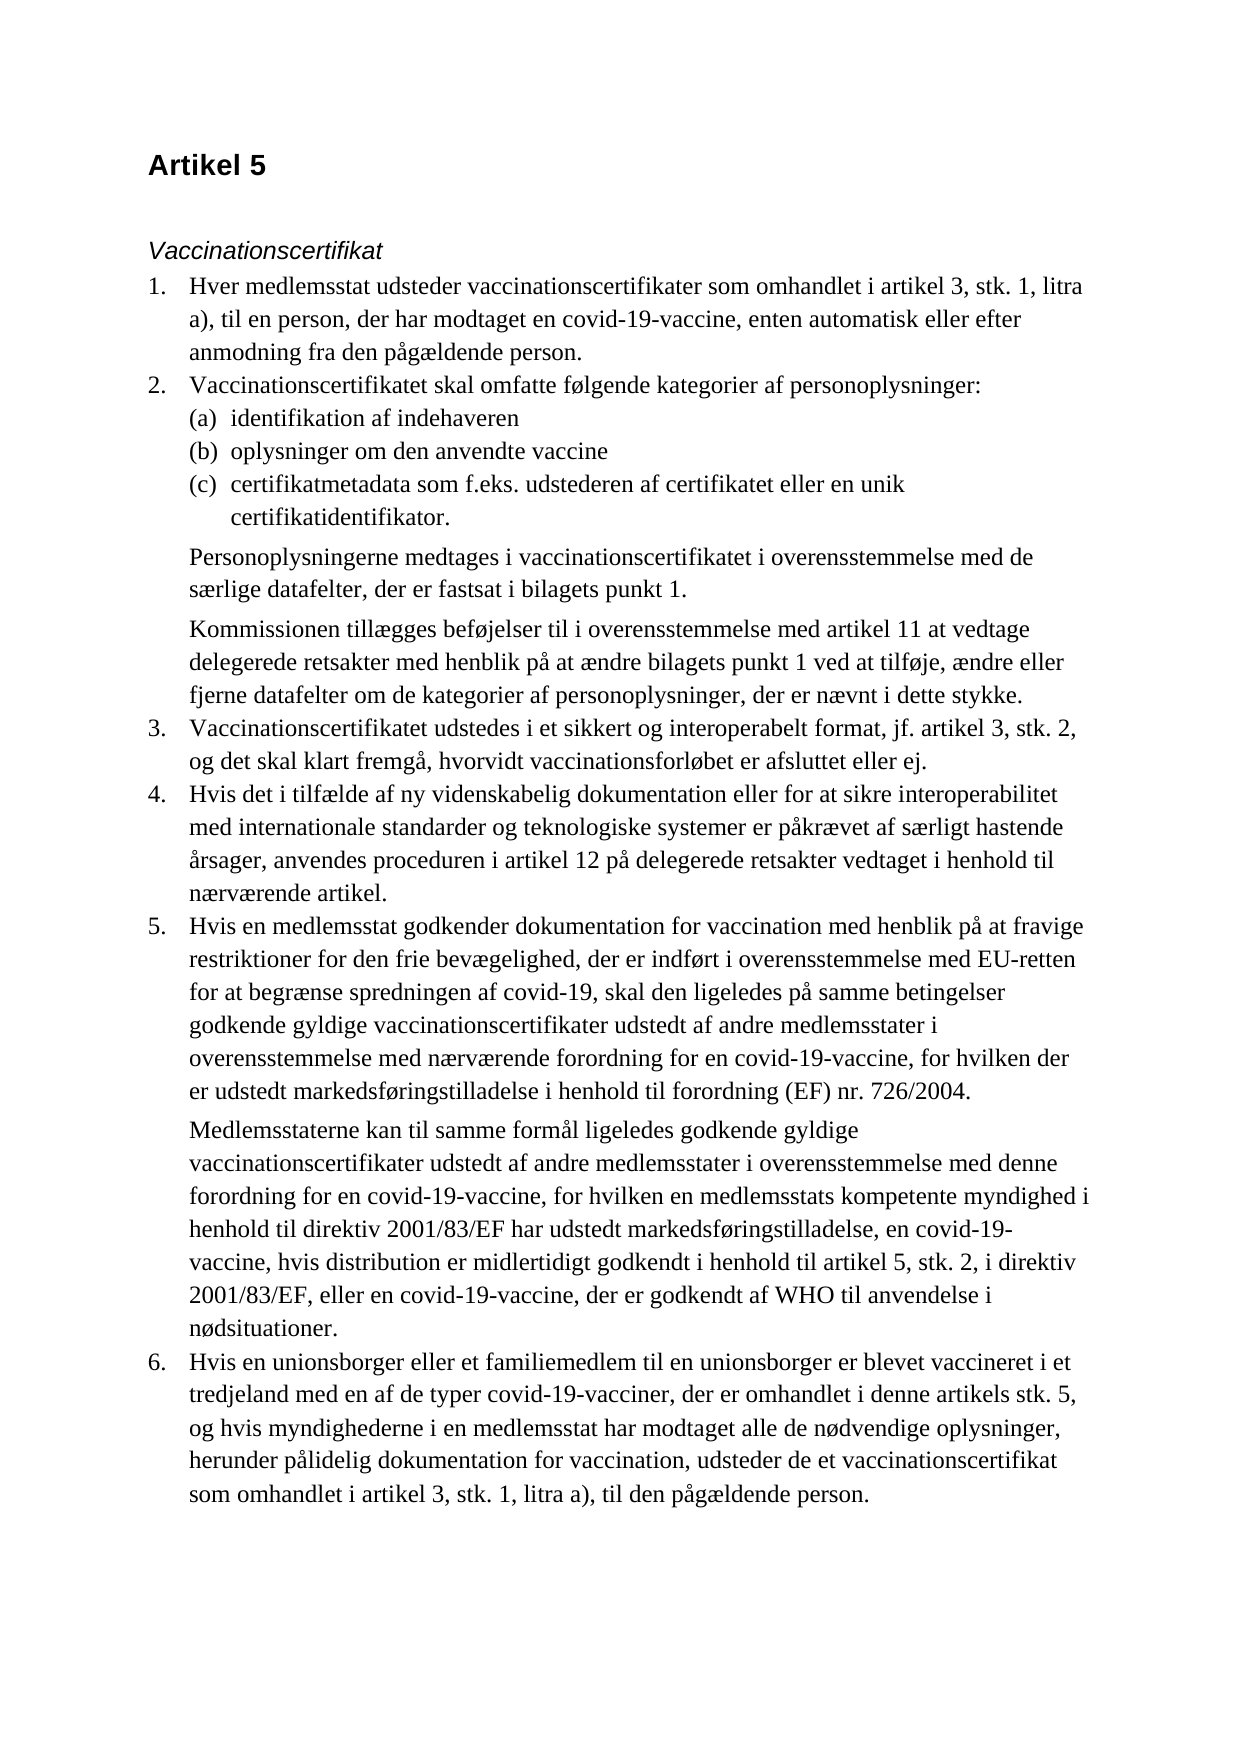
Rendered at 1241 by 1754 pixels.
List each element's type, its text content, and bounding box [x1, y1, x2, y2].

subtitle Artikel 5 [148, 148, 1093, 181]
list 2. Vaccinationscertifikatet skal omfatte følgende kategorier af personoplysninger: [148, 370, 1093, 399]
list (b) oplysninger om den anvendte vaccine [189, 436, 1093, 465]
list 1. Hver medlemsstat udsteder vaccinationscertifikater som omhandlet i artikel 3, stk. 1, litra a), til en person, der har modtaget en covid-19-vaccine, enten automatisk eller efter anmodning fra den pågældende person. [148, 271, 1093, 366]
list 3. Vaccinationscertifikatet udstedes i et sikkert og interoperabelt format, jf. artikel 3, stk. 2, og det skal klart fremgå, hvorvidt vaccinationsforløbet er afsluttet eller ej. [148, 713, 1093, 775]
list (a) identifikation af indehaveren [189, 403, 1093, 432]
text Vaccinationscertifikat [148, 236, 1093, 265]
list Personoplysningerne medtages i vaccinationscertifikatet i overensstemmelse med de særlige datafelter, der er fastsat i bilagets punkt 1. [189, 542, 1093, 603]
list Kommissionen tillægges beføjelser til i overensstemmelse med artikel 11 at vedtage delegerede retsakter med henblik på at ændre bilagets punkt 1 ved at tilføje, ændre eller fjerne datafelter om de kategorier af personoplysninger, der er nævnt i dette stykke. [189, 614, 1093, 709]
list Medlemsstaterne kan til samme formål ligeledes godkende gyldige vaccinationscertifikater udstedt af andre medlemsstater i overensstemmelse med denne forordning for en covid-19-vaccine, for hvilken en medlemsstats kompetente myndighed i henhold til direktiv 2001/83/EF har udstedt markedsføringstilladelse, en covid-19-vaccine, hvis distribution er midlertidigt godkendt i henhold til artikel 5, stk. 2, i direktiv 2001/83/EF, eller en covid-19-vaccine, der er godkendt af WHO til anvendelse i nødsituationer. [189, 1115, 1093, 1342]
list 4. Hvis det i tilfælde af ny videnskabelig dokumentation eller for at sikre interoperabilitet med internationale standarder og teknologiske systemer er påkrævet af særligt hastende årsager, anvendes proceduren i artikel 12 på delegerede retsakter vedtaget i henhold til nærværende artikel. [148, 779, 1093, 907]
list (c) certifikatmetadata som f.eks. udstederen af certifikatet eller en unik certifikatidentifikator. [189, 469, 1093, 531]
list 6. Hvis en unionsborger eller et familiemedlem til en unionsborger er blevet vaccineret i et tredjeland med en af de typer covid-19-vacciner, der er omhandlet i denne artikels stk. 5, og hvis myndighederne i en medlemsstat har modtaget alle de nødvendige oplysninger, herunder pålidelig dokumentation for vaccination, udsteder de et vaccinationscertifikat som omhandlet i artikel 3, stk. 1, litra a), til den pågældende person. [148, 1347, 1093, 1507]
list 5. Hvis en medlemsstat godkender dokumentation for vaccination med henblik på at fravige restriktioner for den frie bevægelighed, der er indført i overensstemmelse med EU-retten for at begrænse spredningen af covid-19, skal den ligeledes på samme betingelser godkende gyldige vaccinationscertifikater udstedt af andre medlemsstater i overensstemmelse med nærværende forordning for en covid-19-vaccine, for hvilken der er udstedt markedsføringstilladelse i henhold til forordning (EF) nr. 726/2004. [148, 911, 1093, 1105]
